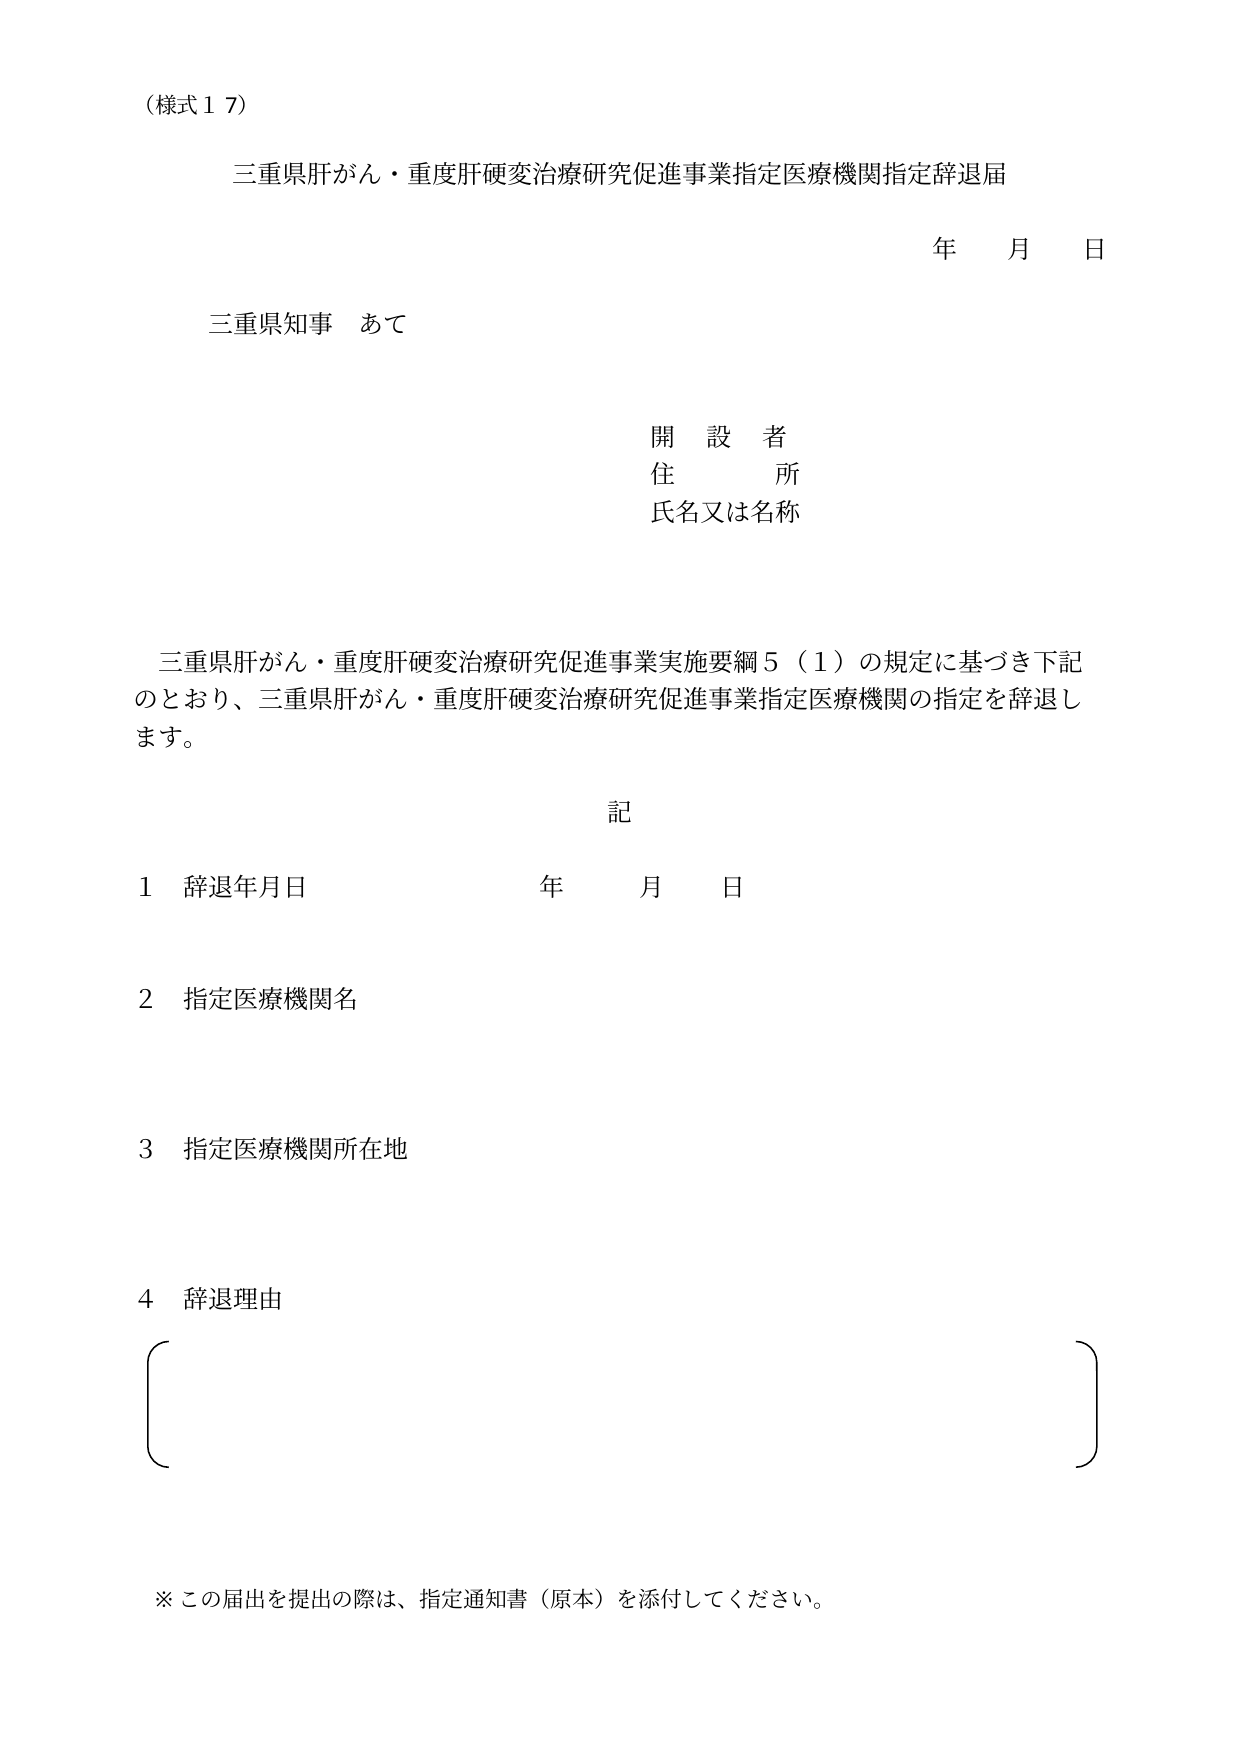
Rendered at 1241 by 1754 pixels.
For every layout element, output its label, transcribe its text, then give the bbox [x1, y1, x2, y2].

text １ 辞退年月日 年 月 日 [133, 867, 1107, 904]
text 三重県知事 あて [133, 304, 1107, 342]
text 年 月 日 [133, 229, 1107, 267]
text ※ この届出を提出の際は、指定通知書（原本）を添付してください。 [133, 1579, 1107, 1617]
text ３ 指定医療機関所在地 [133, 1129, 1107, 1167]
text 三重県肝がん・重度肝硬変治療研究促進事業実施要綱５（１）の規定に基づき下記のとおり、三重県肝がん・重度肝硬変治療研究促進事業指定医療機関の指定を辞退します。 [133, 642, 1107, 754]
text 開 設 者 [133, 417, 1107, 454]
text 氏名又は名称 [133, 492, 1107, 529]
text 記 [133, 792, 1107, 829]
text ２ 指定医療機関名 [133, 979, 1107, 1017]
text 三重県肝がん・重度肝硬変治療研究促進事業指定医療機関指定辞退届 [133, 154, 1107, 192]
text 住 所 [133, 454, 1107, 492]
text ４ 辞退理由 [133, 1279, 1107, 1317]
